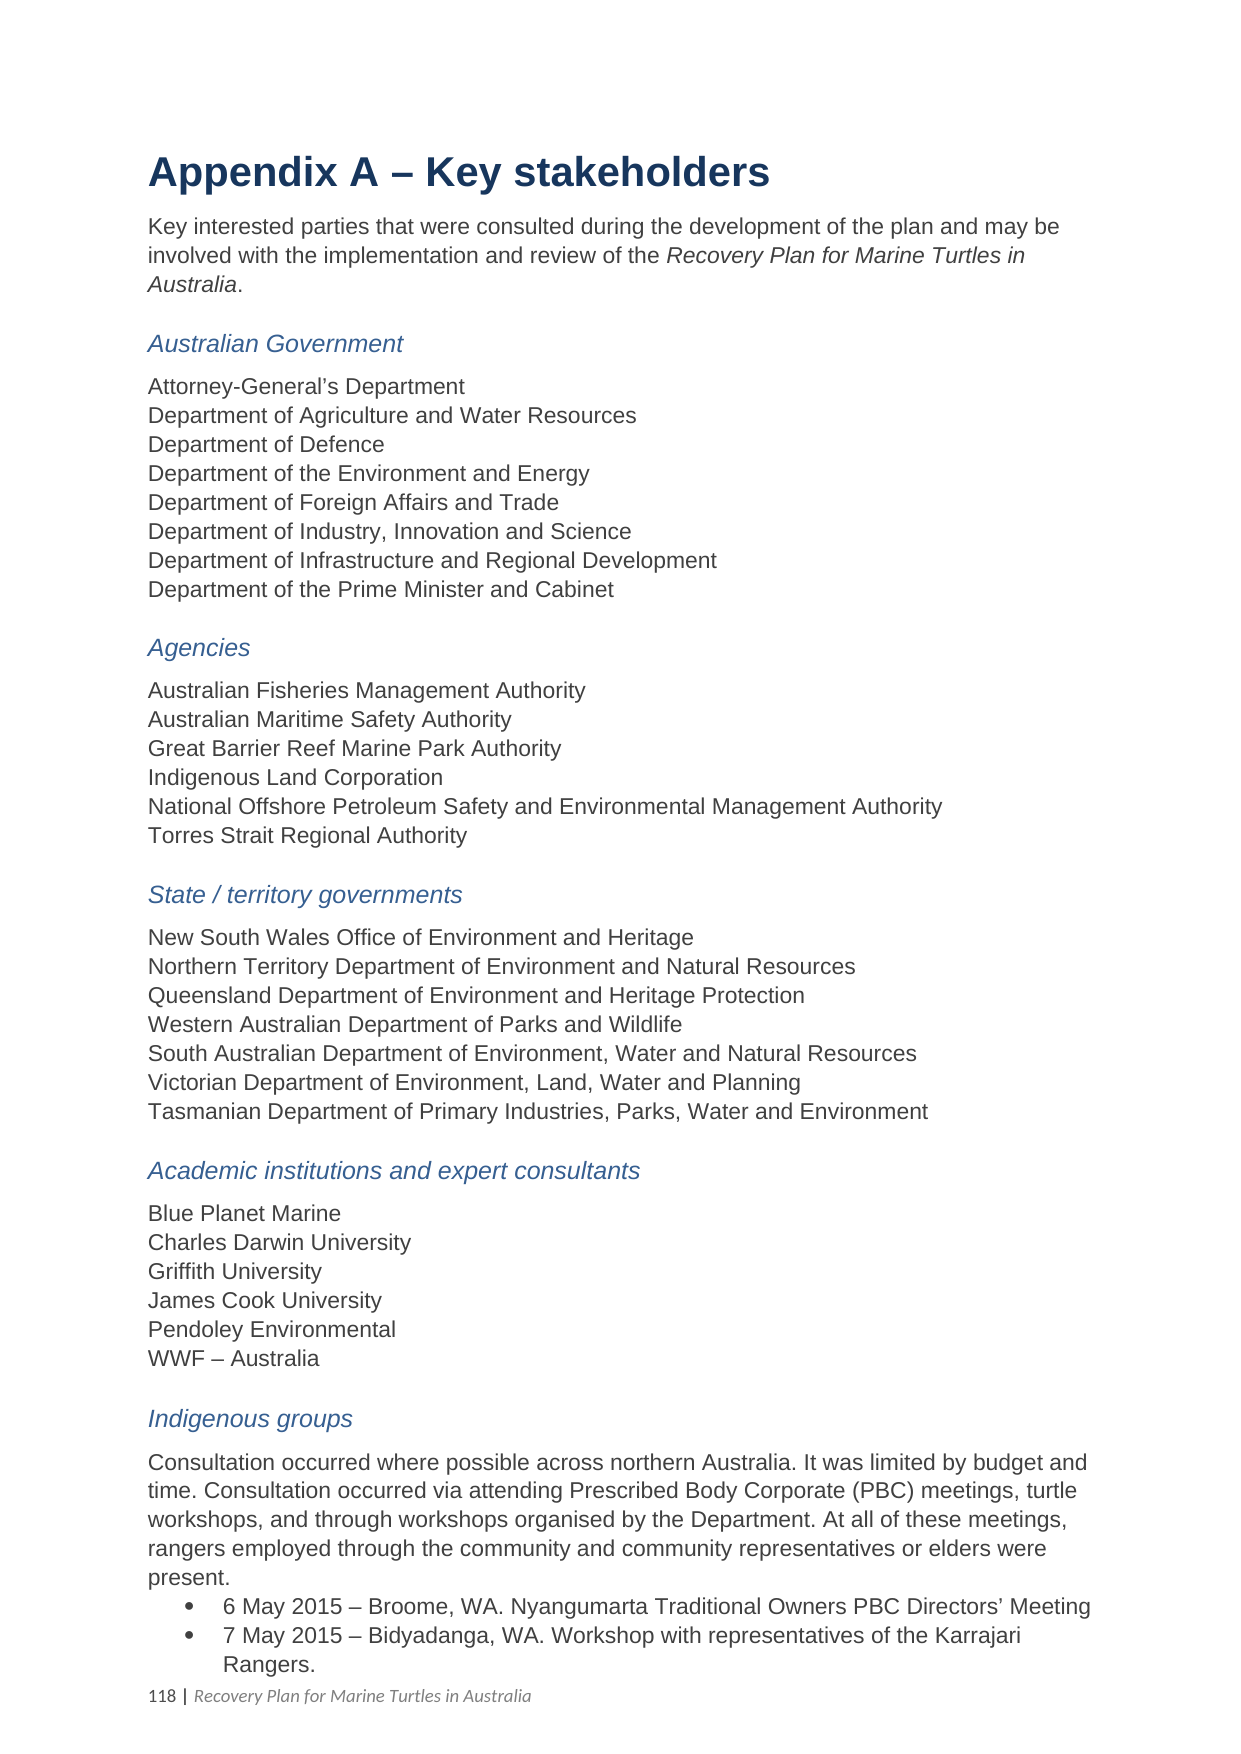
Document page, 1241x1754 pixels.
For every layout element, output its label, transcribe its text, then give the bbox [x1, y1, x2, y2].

subtitle State / territory governments [148, 880, 1107, 909]
text Blue Planet Marine [148, 1200, 1107, 1226]
text Department of Industry, Innovation and Science Department of Infrastructure and Regional Development [148, 518, 1107, 573]
text Key interested parties that were consulted during the development of the plan and may be involved with the implementation and review of the Recovery Plan for Marine Turtles in Australia. [148, 213, 1107, 297]
text South Australian Department of Environment, Water and Natural Resources [148, 1040, 1107, 1066]
text Agencies [148, 633, 1107, 662]
text National Offshore Petroleum Safety and Environmental Management Authority [148, 793, 1107, 820]
text Charles Darwin University [148, 1229, 1107, 1255]
text Victorian Department of Environment, Land, Water and Planning [148, 1069, 1107, 1095]
subtitle Indigenous groups [148, 1404, 1107, 1433]
text WWF – Australia [148, 1345, 1107, 1371]
subtitle Australian Government [148, 329, 1107, 357]
text Northern Territory Department of Environment and Natural Resources [148, 953, 1107, 979]
subtitle Academic institutions and expert consultants [148, 1156, 1107, 1185]
text Western Australian Department of Parks and Wildlife [148, 1011, 1107, 1037]
text Pendoley Environmental [148, 1316, 1107, 1342]
text Australian Maritime Safety Authority [148, 706, 1107, 733]
text Queensland Department of Environment and Heritage Protection [148, 982, 1107, 1008]
text Australian Fisheries Management Authority [148, 677, 1107, 704]
text Indigenous Land Corporation [148, 764, 1107, 791]
text Griffith University [148, 1258, 1107, 1284]
text Tasmanian Department of Primary Industries, Parks, Water and Environment [148, 1098, 1107, 1124]
subtitle Appendix A – Key stakeholders [148, 148, 1107, 196]
text New South Wales Office of Environment and Heritage [148, 924, 1107, 951]
text Department of Defence [148, 431, 1107, 457]
text Department of the Environment and Energy [148, 460, 1107, 486]
text Department of Agriculture and Water Resources [148, 402, 1107, 428]
text Torres Strait Regional Authority [148, 822, 1107, 849]
text Department of the Prime Minister and Cabinet [148, 576, 1107, 602]
list 6 May 2015 – Broome, WA. Nyangumarta Traditional Owners PBC Directors’ Meeting [185, 1593, 1107, 1620]
text Department of Foreign Affairs and Trade [148, 489, 1107, 515]
text Attorney-General’s Department [148, 373, 1107, 399]
list 7 May 2015 – Bidyadanga, WA. Workshop with representatives of the Karrajari Rangers. [185, 1622, 1107, 1678]
text Consultation occurred where possible across northern Australia. It was limited by budget and time. Consultation occurred via attending Prescribed Body Corporate (PBC) meetings, turtle workshops, and through workshops organised by the Department. At all of these meetings, rangers employed through the community and community representatives or elders were present. [148, 1448, 1107, 1591]
text James Cook University [148, 1287, 1107, 1313]
text Great Barrier Reef Marine Park Authority [148, 735, 1107, 762]
